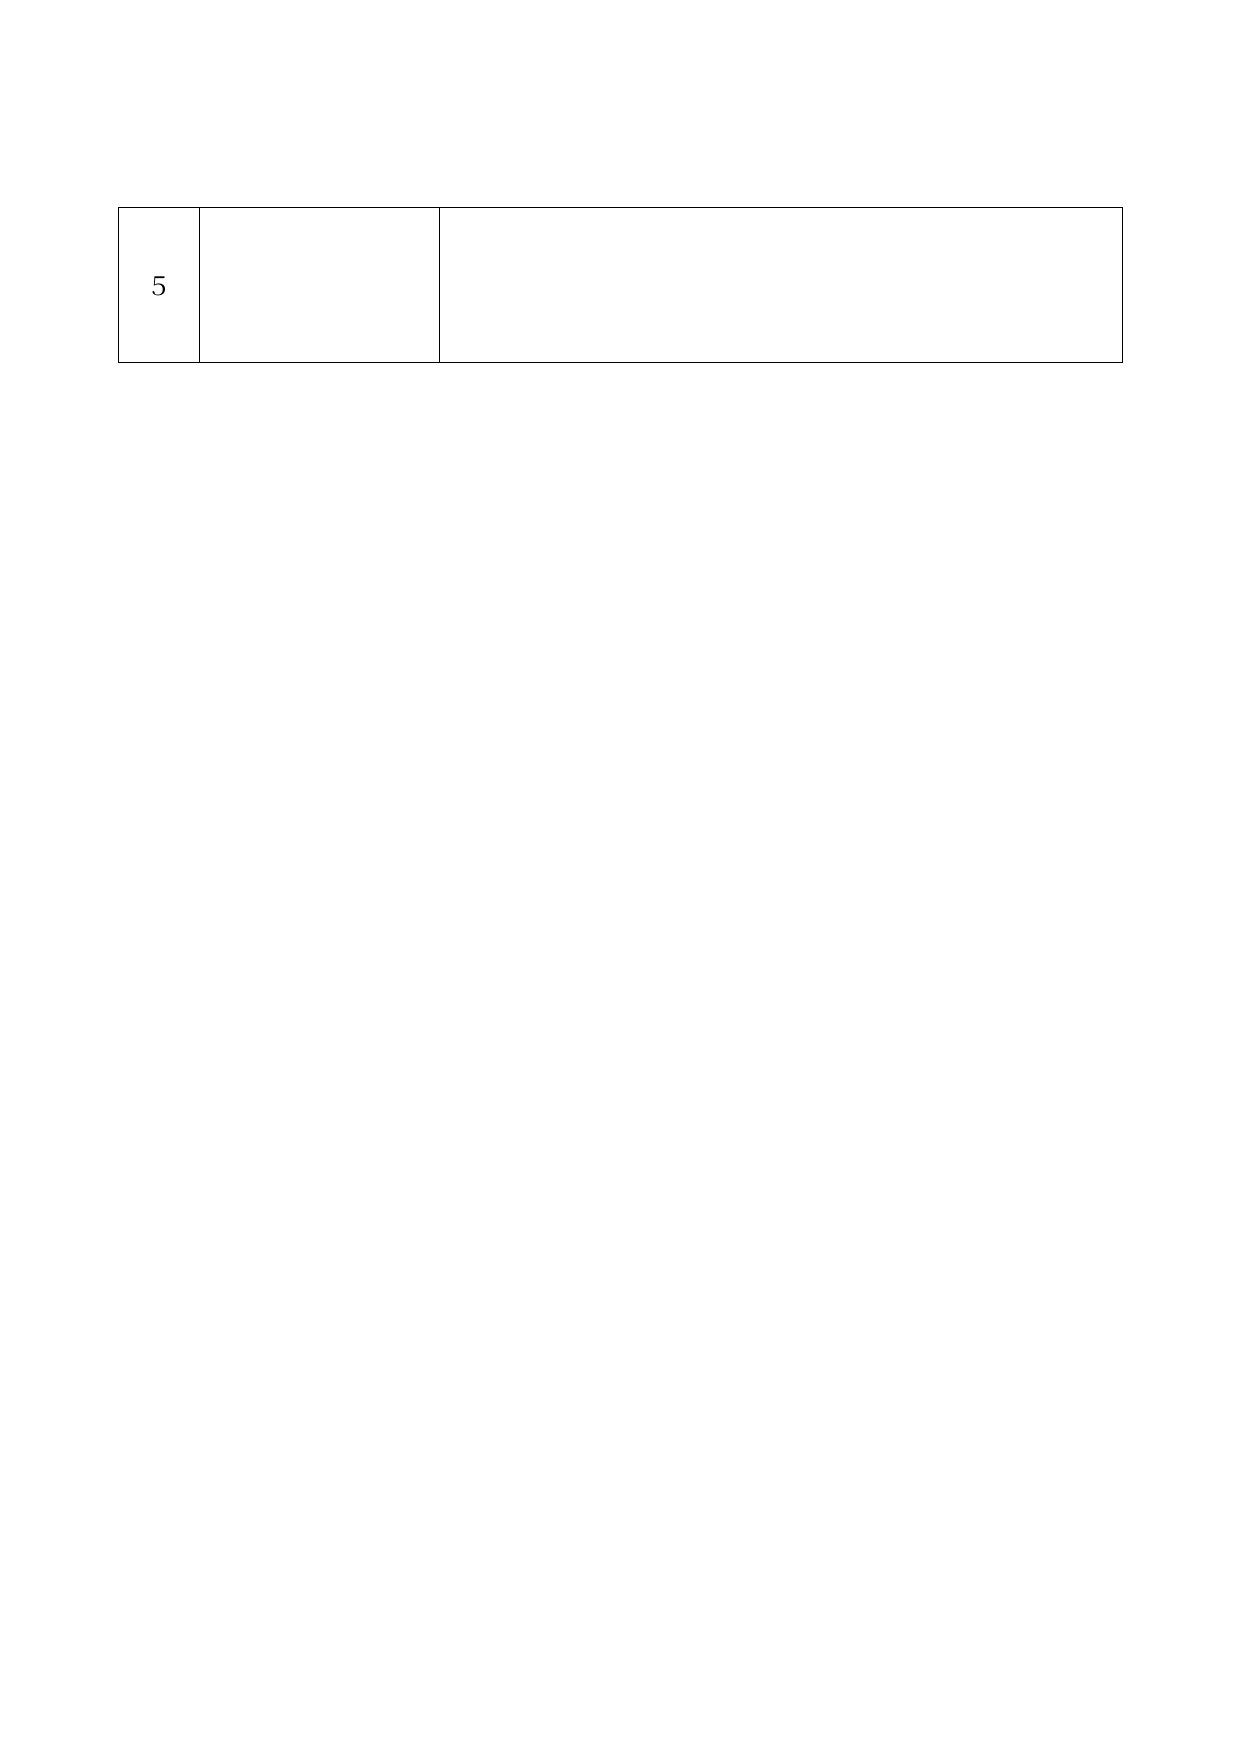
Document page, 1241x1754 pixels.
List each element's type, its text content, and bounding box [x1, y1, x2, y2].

table_cell [440, 208, 1122, 362]
table_cell ５ [119, 208, 199, 362]
table_cell [200, 208, 439, 362]
